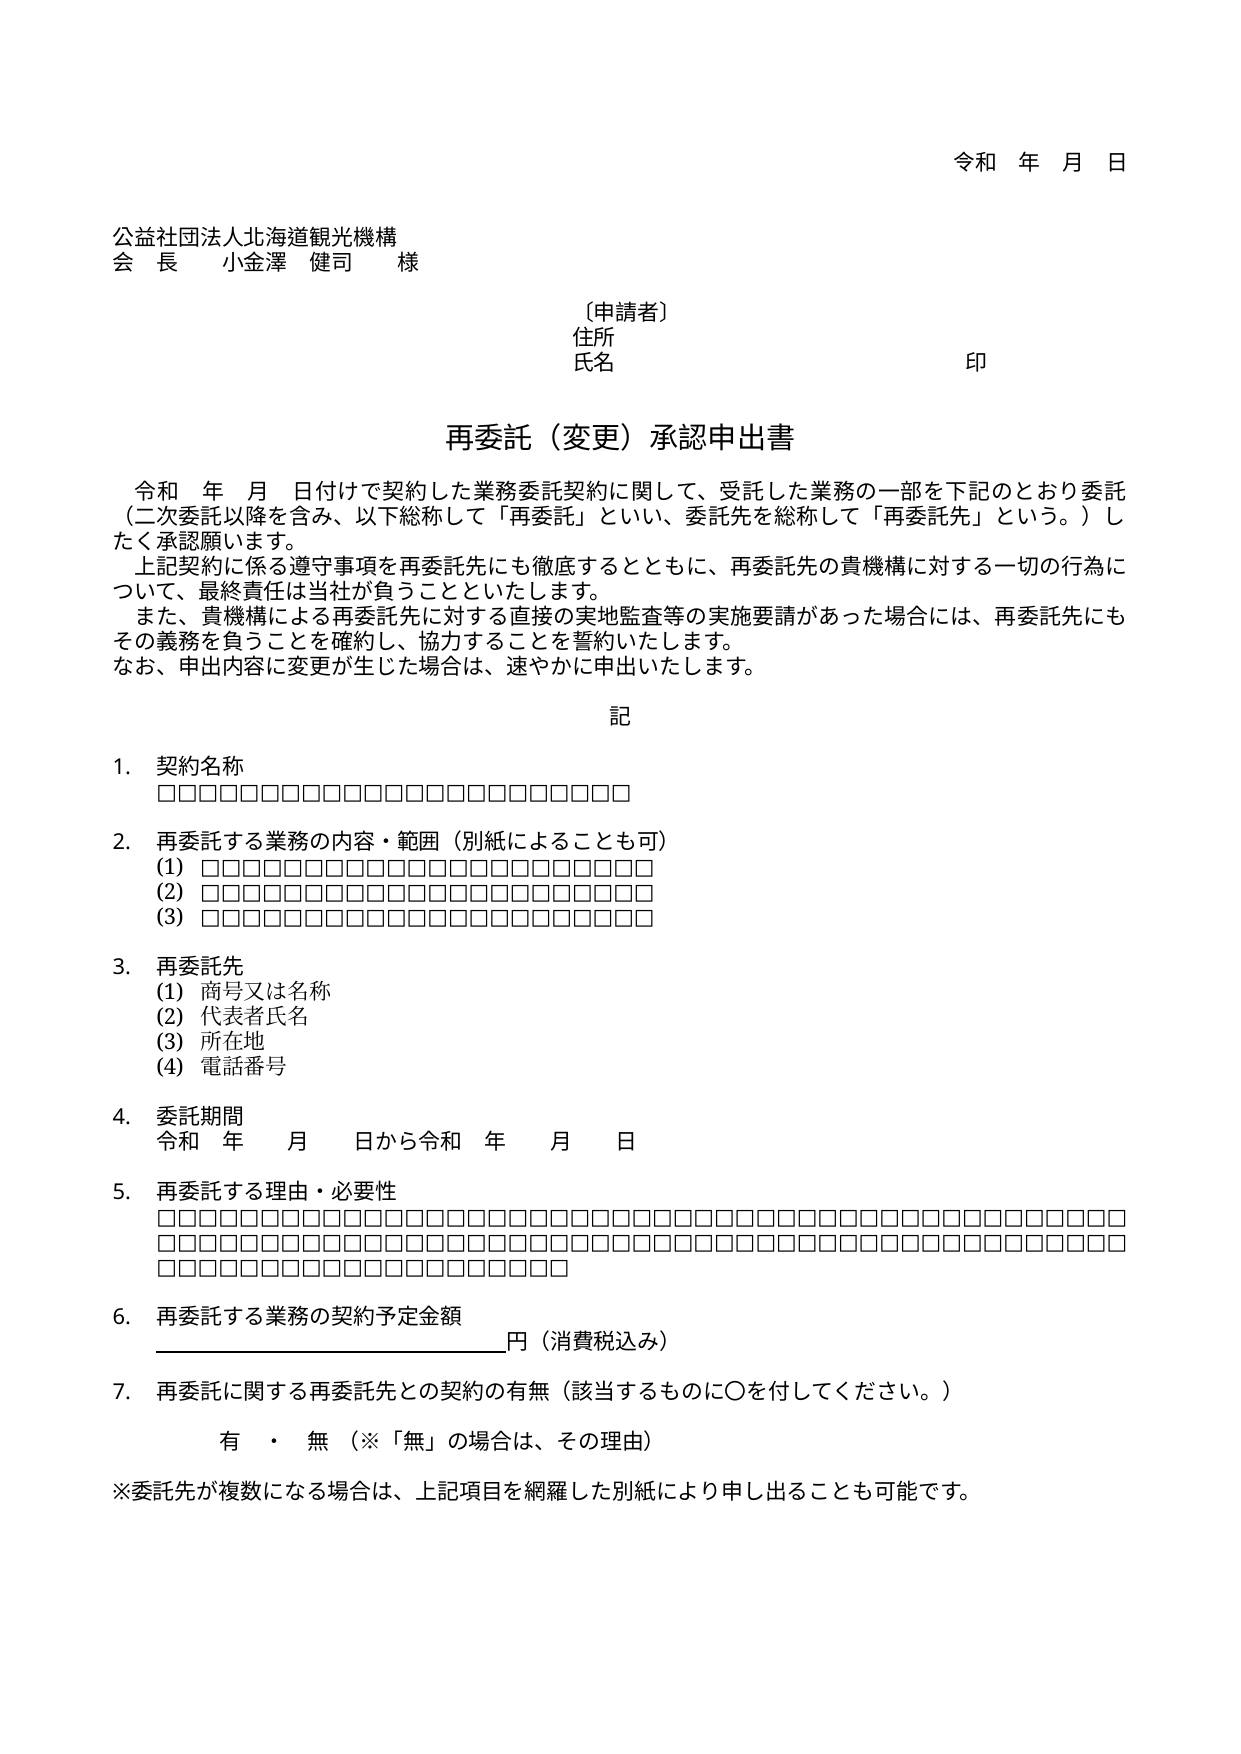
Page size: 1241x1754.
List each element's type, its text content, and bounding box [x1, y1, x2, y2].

list □□□□□□□□□□□□□□□□□□□□□□□ [156, 779, 1128, 804]
text 上記契約に係る遵守事項を再委託先にも徹底するとともに、再委託先の貴機構に対する一切の行為について、最終責任は当社が負うことといたします。 [112, 554, 1128, 604]
list □□□□□□□□□□□□□□□□□□□□□□ [156, 904, 1128, 929]
list 再委託する業務の内容・範囲（別紙によることも可） [112, 829, 1128, 854]
list 商号又は名称 [156, 979, 1128, 1004]
list 再委託する理由・必要性 [112, 1179, 1128, 1204]
list 委託期間 [112, 1104, 1128, 1129]
list 電話番号 [156, 1054, 1128, 1079]
text 〔申請者〕 [112, 300, 1128, 325]
text 公益社団法人北海道観光機構 [112, 225, 1128, 250]
text また、貴機構による再委託先に対する直接の実地監査等の実施要請があった場合には、再委託先にもその義務を負うことを確約し、協力することを誓約いたします。 [112, 604, 1128, 654]
list □□□□□□□□□□□□□□□□□□□□□□ [156, 879, 1128, 904]
list 所在地 [156, 1029, 1128, 1054]
list □□□□□□□□□□□□□□□□□□□□□□ [156, 854, 1128, 879]
text 氏名 印 [112, 350, 1128, 375]
text 令和 年 月 日 [112, 150, 1128, 175]
list □□□□□□□□□□□□□□□□□□□□□□□□□□□□□□□□□□□□□□□□□□□□□□□□□□□□□□□□□□□□□□□□□□□□□□□□□□□□□□□□□□□□□□□□□□□□□□□□□□□□□□□□□□□□□□□□□□ [156, 1204, 1128, 1279]
list 再委託に関する再委託先との契約の有無（該当するものに〇を付してください。） [112, 1379, 1128, 1404]
text 再委託（変更）承認申出書 [112, 425, 1128, 454]
list 契約名称 [112, 754, 1128, 779]
text ※委託先が複数になる場合は、上記項目を網羅した別紙により申し出ることも可能です。 [112, 1479, 1128, 1504]
text なお、申出内容に変更が生じた場合は、速やかに申出いたします。 [112, 654, 1128, 679]
text 円（消費税込み） [112, 1329, 1128, 1354]
list 再委託する業務の契約予定金額 [112, 1304, 1128, 1329]
text 住所 [112, 325, 1128, 350]
subtitle 記 [112, 704, 1128, 729]
list 代表者氏名 [156, 1004, 1128, 1029]
text 令和 年 月 日から令和 年 月 日 [156, 1129, 1128, 1154]
list 再委託先 [112, 954, 1128, 979]
text 令和 年 月 日付けで契約した業務委託契約に関して、受託した業務の一部を下記のとおり委託（二次委託以降を含み、以下総称して「再委託」といい、委託先を総称して「再委託先」という。）したく承認願います。 [112, 479, 1128, 554]
list 有 ・ 無 （※「無」の場合は、その理由） [219, 1429, 1128, 1454]
text 会 長 小金澤 健司 様 [112, 250, 1128, 275]
